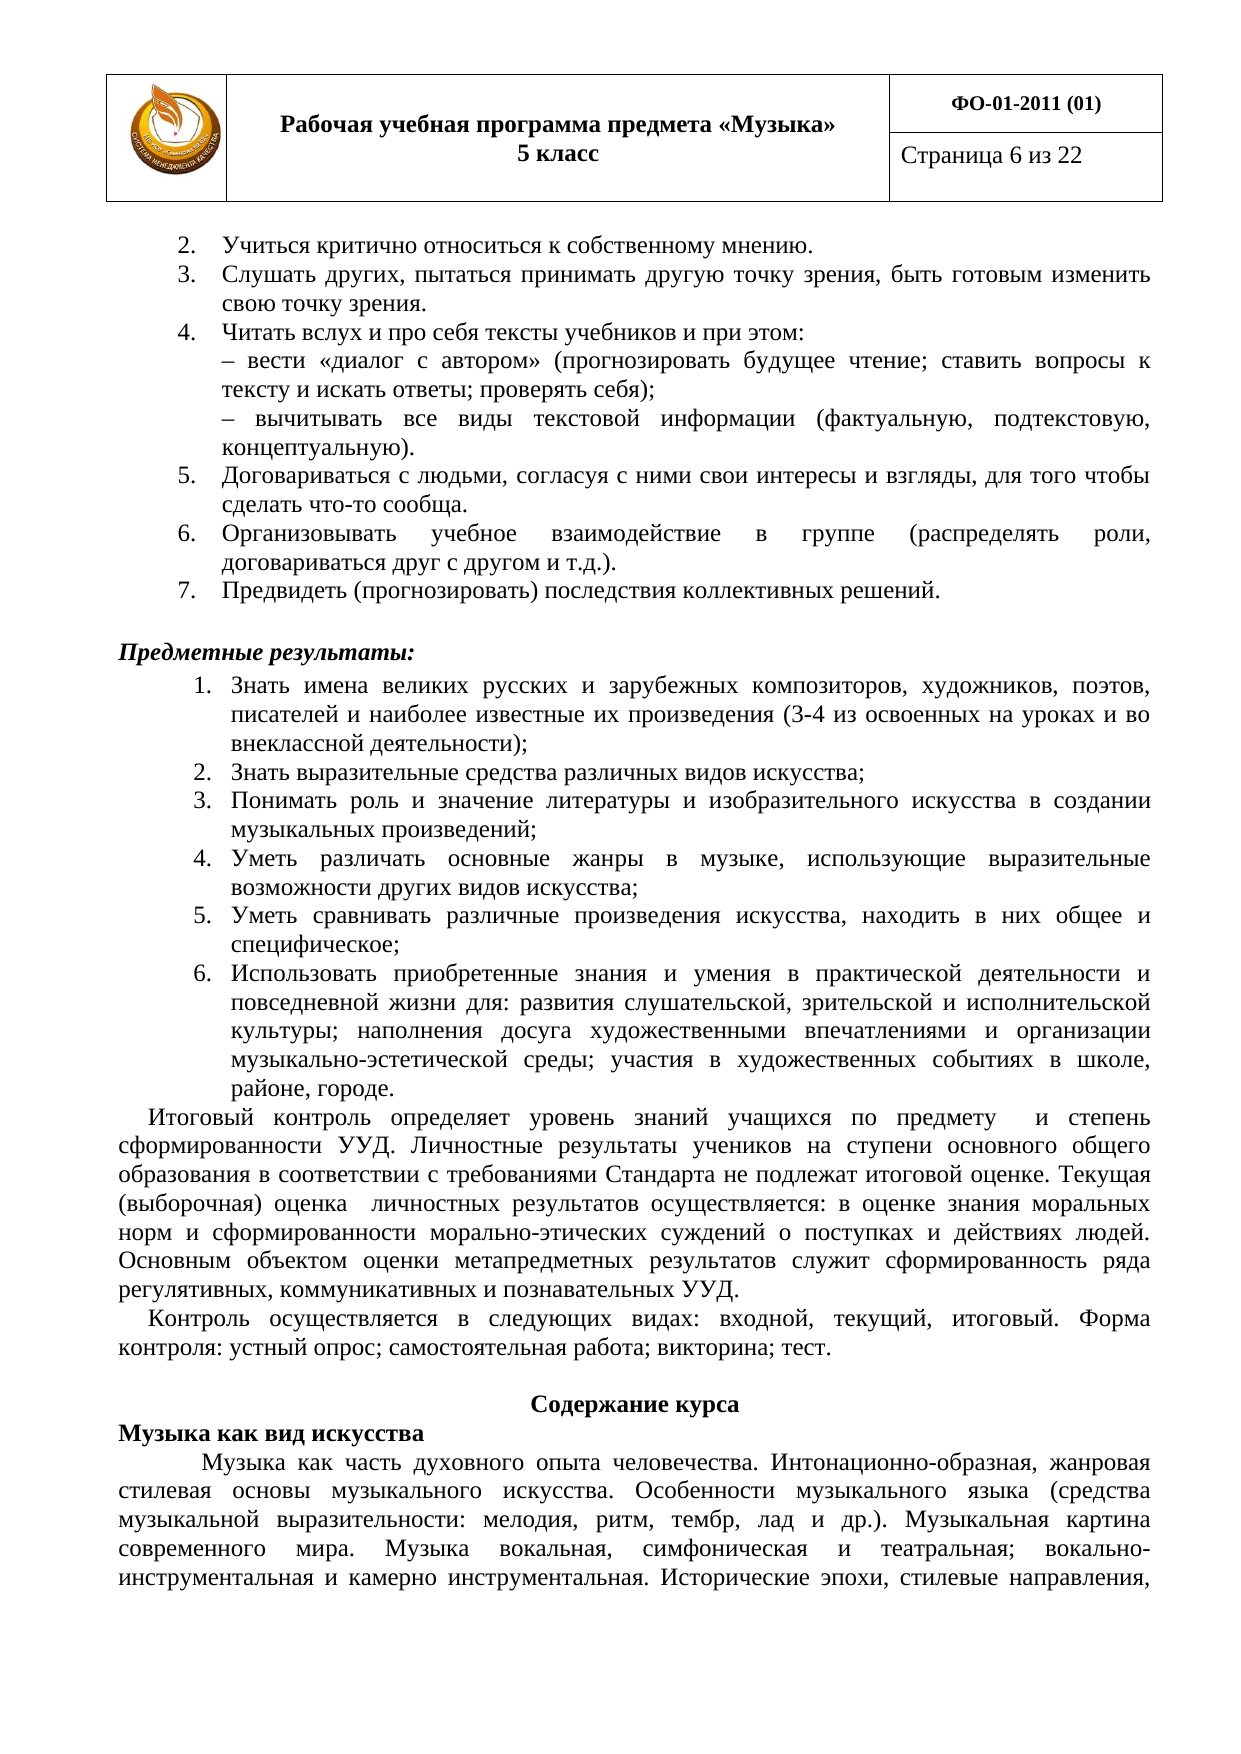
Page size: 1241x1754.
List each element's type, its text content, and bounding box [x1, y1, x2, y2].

list Уметь различать основные жанры в музыке, использующие выразительные возможности других видов искусства; [193, 843, 1152, 900]
text – вычитывать все виды текстовой информации (фактуальную, подтекстовую, концептуальную). [222, 403, 1152, 461]
text Содержание курса [118, 1389, 1152, 1418]
list Знать имена великих русских и зарубежных композиторов, художников, поэтов, писателей и наиболее известные их произведения (3-4 из освоенных на уроках и во внеклассной деятельности); [193, 670, 1152, 757]
list Предвидеть (прогнозировать) последствия коллективных решений. [177, 576, 1152, 604]
text Контроль осуществляется в следующих видах: входной, текущий, итоговый. Форма контроля: устный опрос; самостоятельная работа; викторина; тест. [118, 1303, 1152, 1360]
list Знать выразительные средства различных видов искусства; [193, 757, 1152, 785]
list Понимать роль и значение литературы и изобразительного искусства в создании музыкальных произведений; [193, 785, 1152, 843]
list Организовывать учебное взаимодействие в группе (распределять роли, договариваться друг с другом и т.д.). [177, 518, 1152, 576]
text Предметные результаты: [118, 637, 1152, 666]
list Договариваться с людьми, согласуя с ними свои интересы и взгляды, для того чтобы сделать что-то сообща. [177, 461, 1152, 518]
list Уметь сравнивать различные произведения искусства, находить в них общее и специфическое; [193, 900, 1152, 958]
text Итоговый контроль определяет уровень знаний учащихся по предмету и степень сформированности УУД. Личностные результаты учеников на ступени основного общего образования в соответствии с требованиями Стандарта не подлежат итоговой оценке. Текущая (выборочная) оценка личностных результатов осуществляется: в оценке знания моральных норм и сформированности морально-этических суждений о поступках и действиях людей. Основным объектом оценки метапредметных результатов служит сформированность ряда регулятивных, коммуникативных и познавательных УУД. [118, 1102, 1152, 1303]
text Музыка как вид искусства [118, 1418, 1152, 1447]
list Слушать других, пытаться принимать другую точку зрения, быть готовым изменить свою точку зрения. [177, 259, 1152, 317]
text – вести «диалог с автором» (прогнозировать будущее чтение; ставить вопросы к тексту и искать ответы; проверять себя); [222, 346, 1152, 403]
picture [126, 75, 221, 177]
list Использовать приобретенные знания и умения в практической деятельности и повседневной жизни для: развития слушательской, зрительской и исполнительской культуры; наполнения досуга художественными впечатлениями и организации музыкально-эстетической среды; участия в художественных событиях в школе, районе, городе. [193, 958, 1152, 1102]
list Учиться критично относиться к собственному мнению. [177, 231, 1152, 259]
list Читать вслух и про себя тексты учебников и при этом: [177, 317, 1152, 346]
